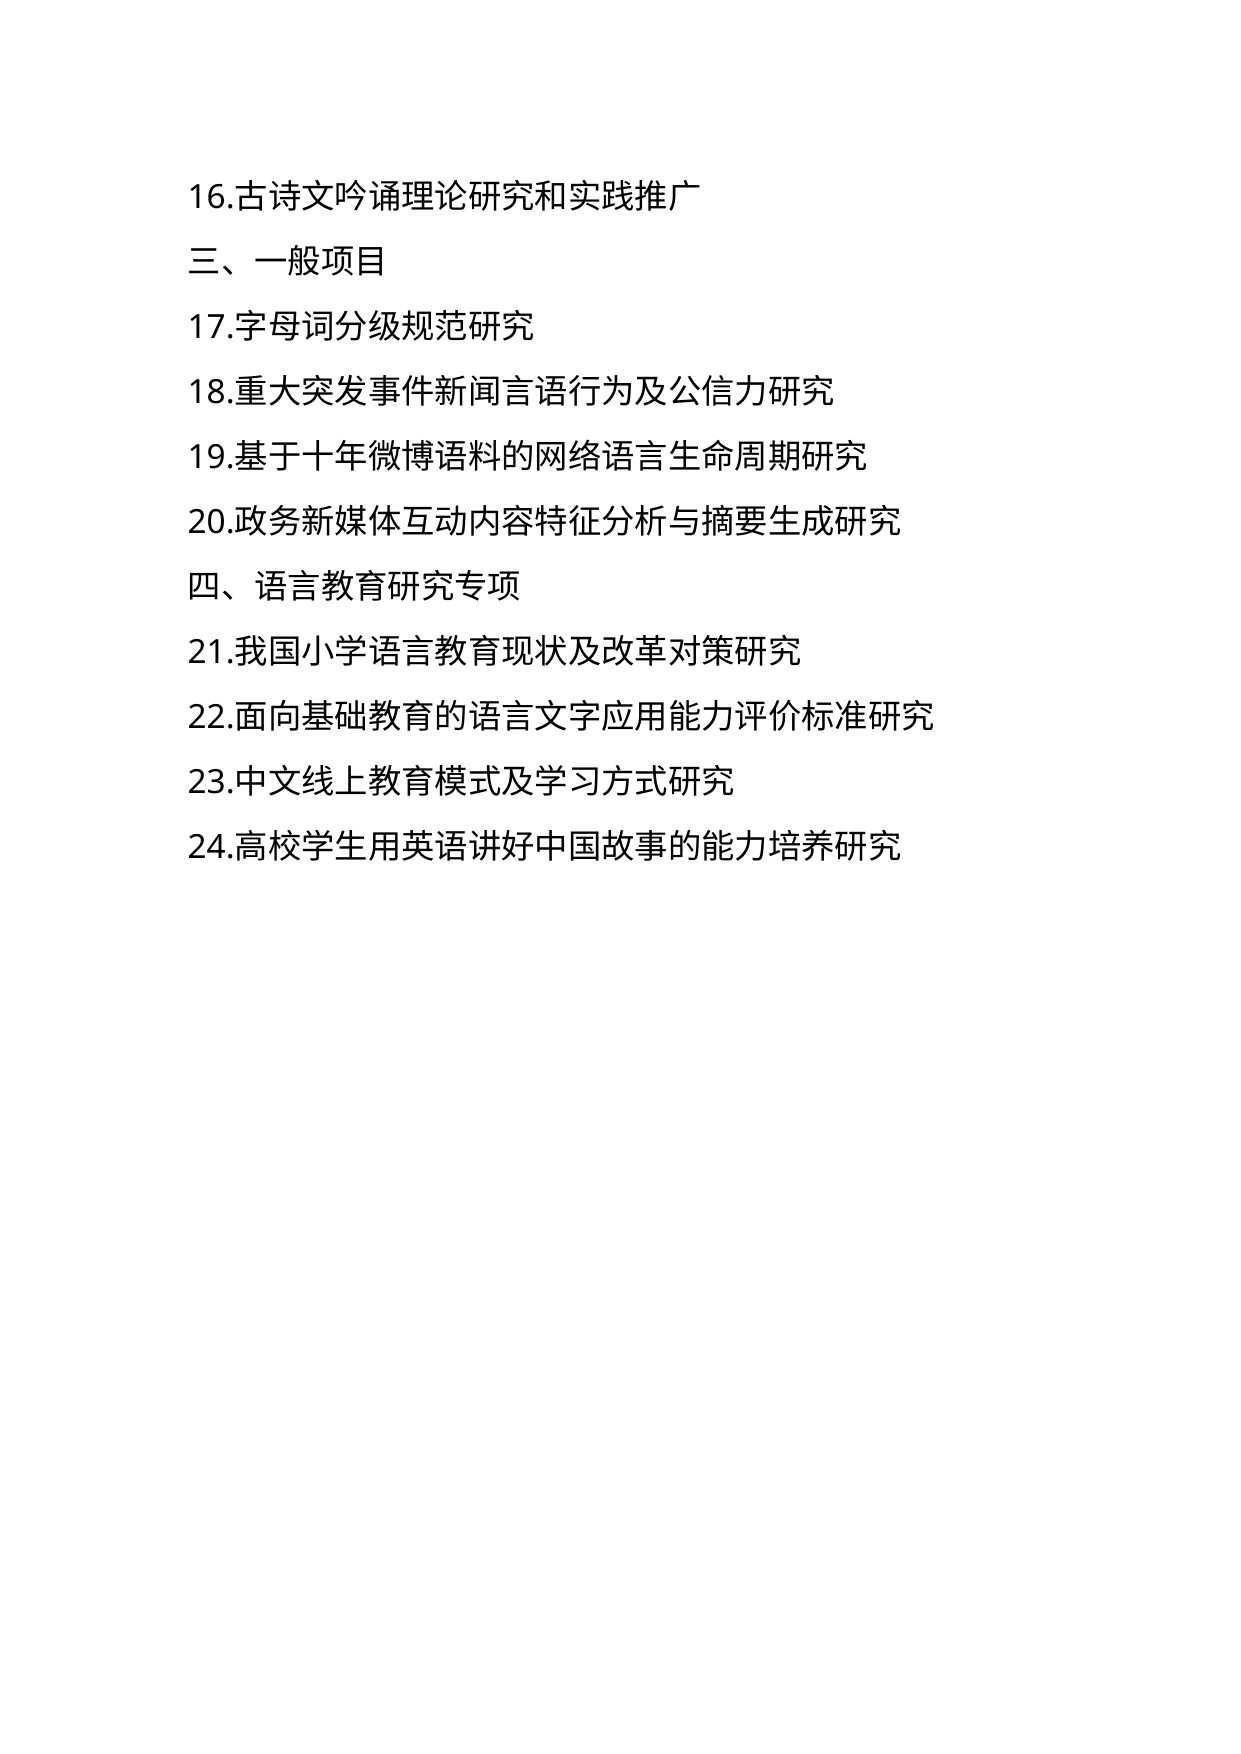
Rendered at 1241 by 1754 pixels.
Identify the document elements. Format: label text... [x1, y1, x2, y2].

text 24.高校学生用英语讲好中国故事的能力培养研究 [187, 812, 1053, 877]
text 16.古诗文吟诵理论研究和实践推广 [187, 162, 1053, 227]
text 19.基于十年微博语料的网络语言生命周期研究 [187, 422, 1053, 487]
text 17.字母词分级规范研究 [187, 292, 1053, 357]
text 22.面向基础教育的语言文字应用能力评价标准研究 [187, 682, 1053, 747]
text 18.重大突发事件新闻言语行为及公信力研究 [187, 357, 1053, 422]
text 23.中文线上教育模式及学习方式研究 [187, 747, 1053, 812]
text 三、一般项目 [187, 227, 1053, 292]
text 20.政务新媒体互动内容特征分析与摘要生成研究 [187, 487, 1053, 552]
text 四、语言教育研究专项 [187, 552, 1053, 617]
text 21.我国小学语言教育现状及改革对策研究 [187, 617, 1053, 682]
